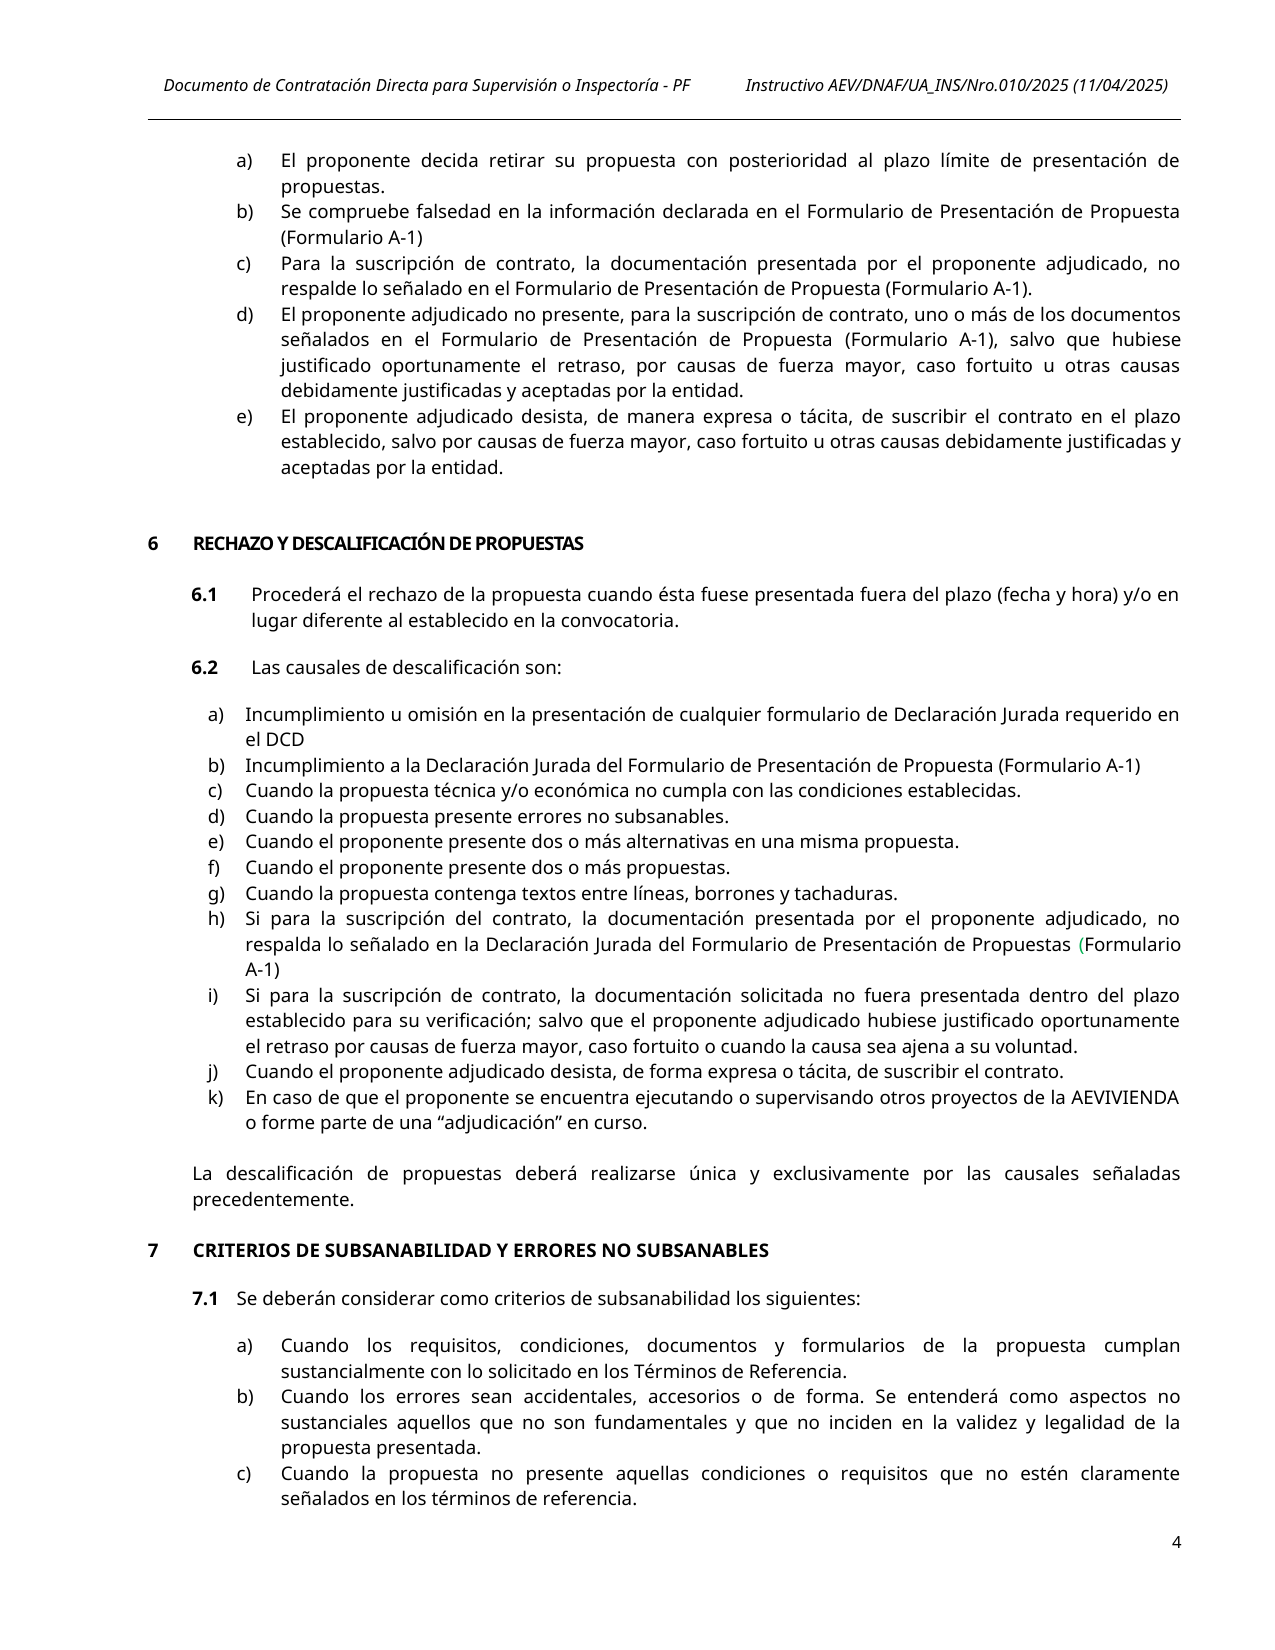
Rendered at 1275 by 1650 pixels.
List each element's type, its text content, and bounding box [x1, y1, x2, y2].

list Si para la suscripción de contrato, la documentación solicitada no fuera presentada dentro del plazo establecido para su verificación; salvo que el proponente adjudicado hubiese justificado oportunamente el retraso por causas de fuerza mayor, caso fortuito o cuando la causa sea ajena a su voluntad. [208, 982, 1181, 1058]
list El proponente decida retirar su propuesta con posterioridad al plazo límite de presentación de propuestas. [236, 148, 1181, 199]
list Cuando los requisitos, condiciones, documentos y formularios de la propuesta cumplan sustancialmente con lo solicitado en los Términos de Referencia. [236, 1332, 1181, 1383]
list El proponente adjudicado desista, de manera expresa o tácita, de suscribir el contrato en el plazo establecido, salvo por causas de fuerza mayor, caso fortuito u otras causas debidamente justificadas y aceptadas por la entidad. [236, 403, 1181, 479]
list CRITERIOS DE SUBSANABILIDAD Y ERRORES NO SUBSANABLES [148, 1237, 1181, 1263]
list Se deberán considerar como criterios de subsanabilidad los siguientes: [192, 1285, 1181, 1311]
list Cuando la propuesta presente errores no subsanables. [208, 803, 1181, 829]
list En caso de que el proponente se encuentra ejecutando o supervisando otros proyectos de la AEVIVIENDA o forme parte de una “adjudicación” en curso. [208, 1084, 1181, 1135]
list Si para la suscripción del contrato, la documentación presentada por el proponente adjudicado, no respalda lo señalado en la Declaración Jurada del Formulario de Presentación de Propuestas (Formulario A-1) [208, 905, 1181, 982]
list Para la suscripción de contrato, la documentación presentada por el proponente adjudicado, no respalde lo señalado en el Formulario de Presentación de Propuesta (Formulario A-1). [236, 250, 1181, 301]
title RECHAZO Y DESCALIFICACIÓN DE PROPUESTAS [148, 531, 1181, 556]
list Incumplimiento a la Declaración Jurada del Formulario de Presentación de Propuesta (Formulario A-1) [208, 752, 1181, 778]
list Cuando el proponente presente dos o más propuestas. [208, 854, 1181, 880]
list Cuando el proponente presente dos o más alternativas en una misma propuesta. [208, 829, 1181, 854]
list Cuando la propuesta técnica y/o económica no cumpla con las condiciones establecidas. [208, 778, 1181, 803]
text La descalificación de propuestas deberá realizarse única y exclusivamente por las causales señaladas precedentemente. [192, 1161, 1181, 1212]
list Cuando el proponente adjudicado desista, de forma expresa o tácita, de suscribir el contrato. [208, 1058, 1181, 1084]
list El proponente adjudicado no presente, para la suscripción de contrato, uno o más de los documentos señalados en el Formulario de Presentación de Propuesta (Formulario A-1), salvo que hubiese justificado oportunamente el retraso, por causas de fuerza mayor, caso fortuito u otras causas debidamente justificadas y aceptadas por la entidad. [236, 301, 1181, 403]
list Cuando la propuesta no presente aquellas condiciones o requisitos que no estén claramente señalados en los términos de referencia. [236, 1460, 1181, 1511]
list Procederá el rechazo de la propuesta cuando ésta fuese presentada fuera del plazo (fecha y hora) y/o en lugar diferente al establecido en la convocatoria. [191, 582, 1181, 633]
list Cuando los errores sean accidentales, accesorios o de forma. Se entenderá como aspectos no sustanciales aquellos que no son fundamentales y que no inciden en la validez y legalidad de la propuesta presentada. [236, 1383, 1181, 1460]
list Incumplimiento u omisión en la presentación de cualquier formulario de Declaración Jurada requerido en el DCD [208, 701, 1181, 752]
list Cuando la propuesta contenga textos entre líneas, borrones y tachaduras. [208, 880, 1181, 905]
list Las causales de descalificación son: [191, 654, 1181, 680]
list Se compruebe falsedad en la información declarada en el Formulario de Presentación de Propuesta (Formulario A-1) [236, 199, 1181, 250]
